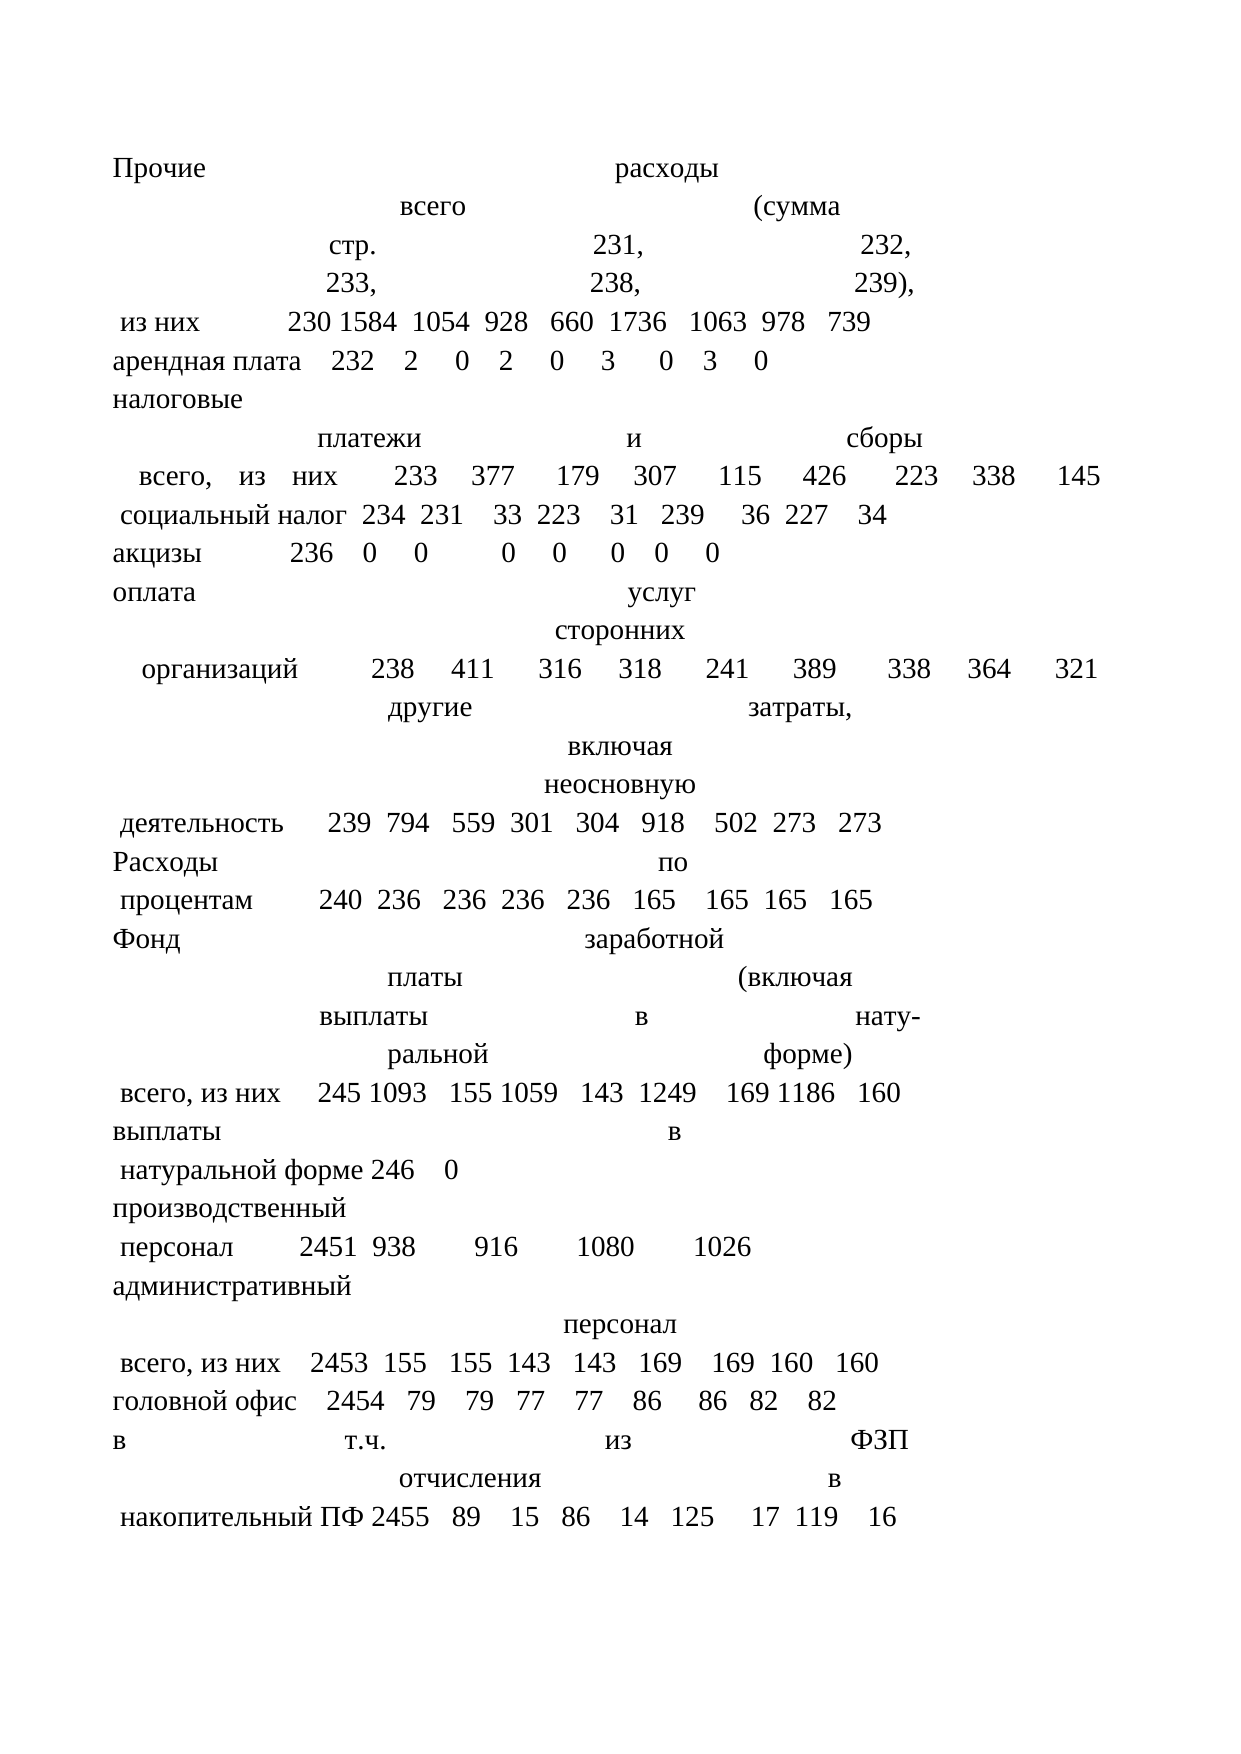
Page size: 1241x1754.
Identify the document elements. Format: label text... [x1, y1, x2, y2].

text оплата услуг сторонних организаций 238 411 316 318 241 389 338 364 321 другие затраты, включая неосновную деятельность 239 794 559 301 304 918 502 273 273 [112, 574, 1128, 839]
text выплаты в натуральной форме 246 0 [112, 1113, 1128, 1186]
text арендная плата 232 2 0 2 0 3 0 3 0 [112, 343, 1128, 376]
text акцизы 236 0 0 0 0 0 0 0 [112, 535, 1128, 569]
text административный персонал всего, из них 2453 155 155 143 143 169 169 160 160 [112, 1268, 1128, 1378]
text производственный персонал 2451 938 916 1080 1026 [112, 1191, 1128, 1263]
text головной офис 2454 79 79 77 77 86 86 82 82 [112, 1383, 1128, 1417]
text Фонд заработной платы (включая выплаты в нату- ральной форме) всего, из них 245 1093 155 1059 143 1249 169 1186 160 [112, 921, 1128, 1108]
text в т.ч. из ФЗП отчисления в накопительный ПФ 2455 89 15 86 14 125 17 119 16 [112, 1422, 1128, 1532]
text налоговые платежи и сборы всего, из них 233 377 179 307 115 426 223 338 145 социальный налог 234 231 33 223 31 239 36 227 34 [112, 381, 1128, 530]
text Расходы по процентам 240 236 236 236 236 165 165 165 165 [112, 844, 1128, 916]
text Прочие расходы всего (сумма стр. 231, 232, 233, 238, 239), из них 230 1584 1054 928 660 1736 1063 978 739 [112, 150, 1128, 338]
